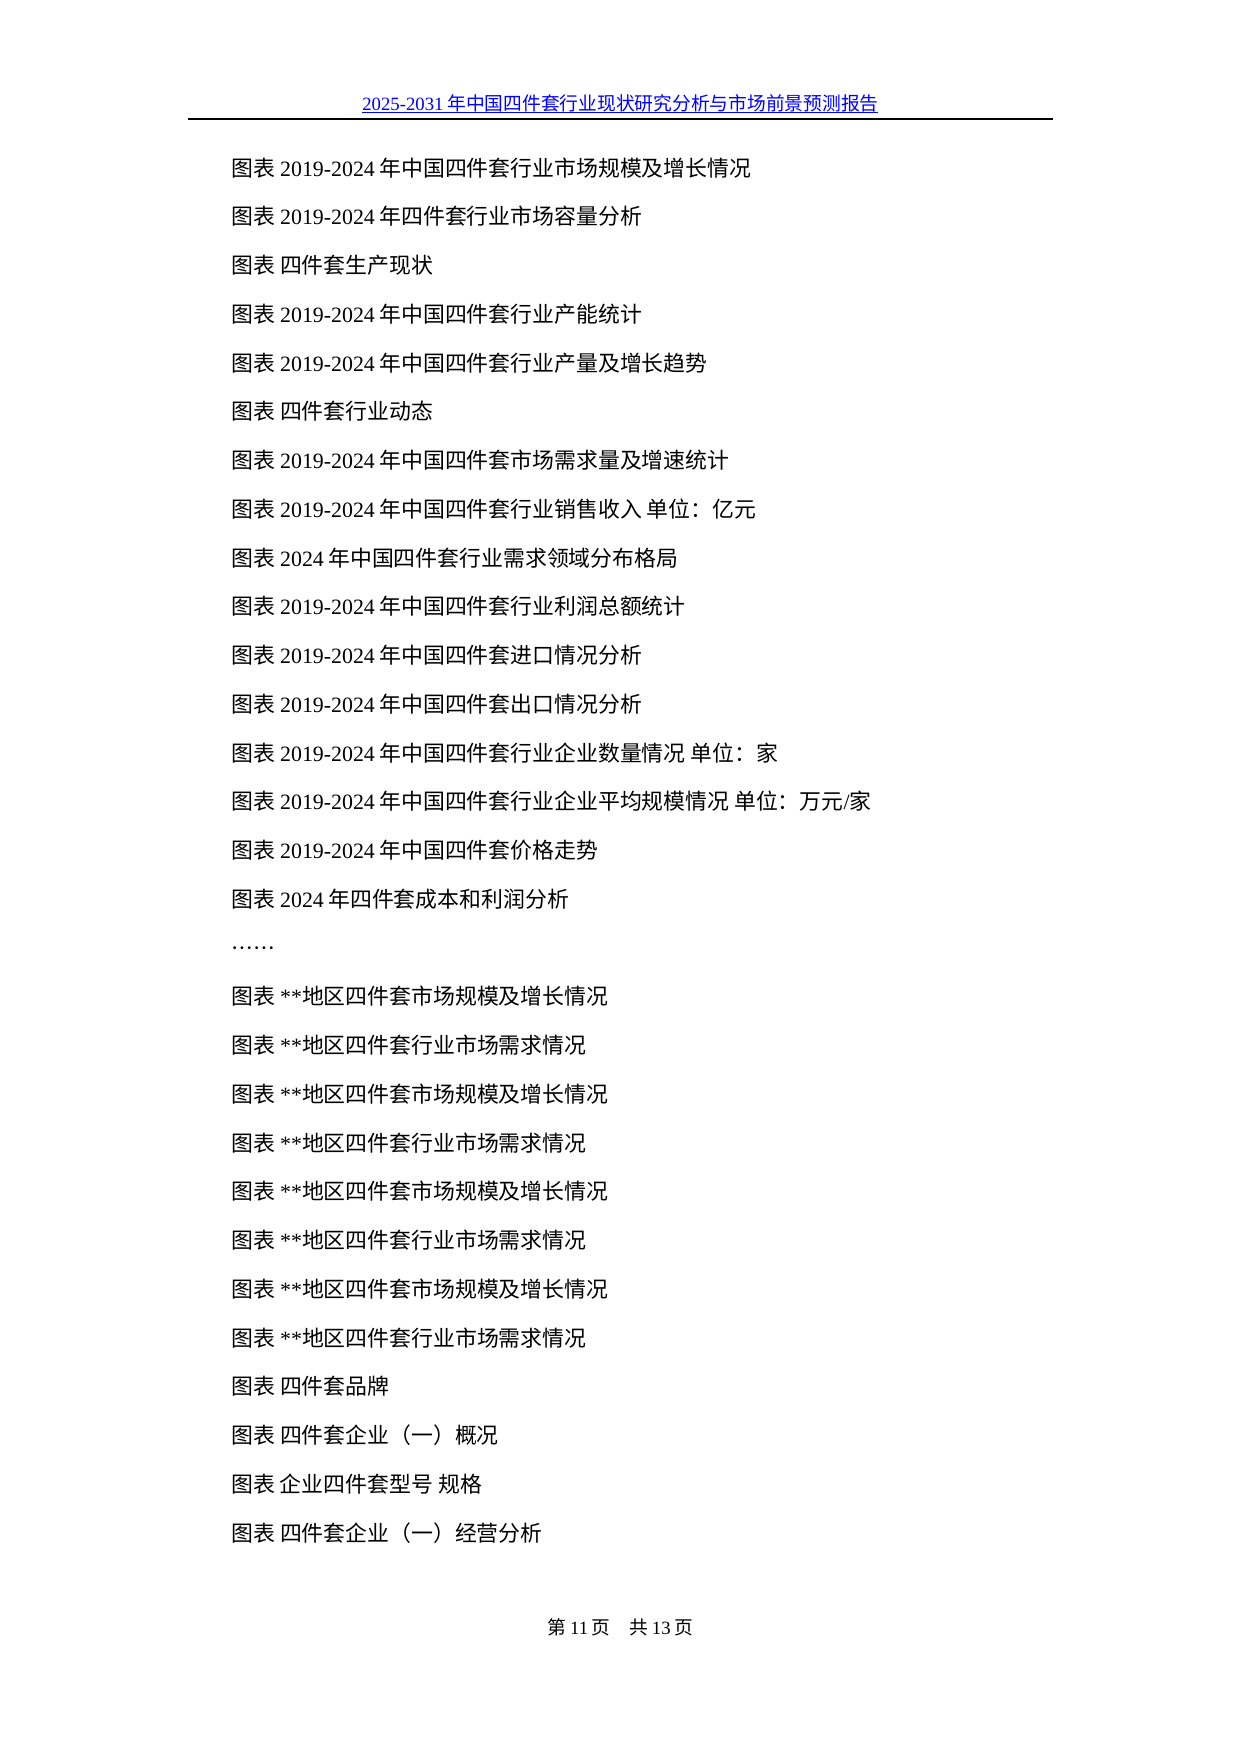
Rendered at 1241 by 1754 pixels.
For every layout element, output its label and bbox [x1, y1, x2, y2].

text [187, 150, 1053, 1548]
